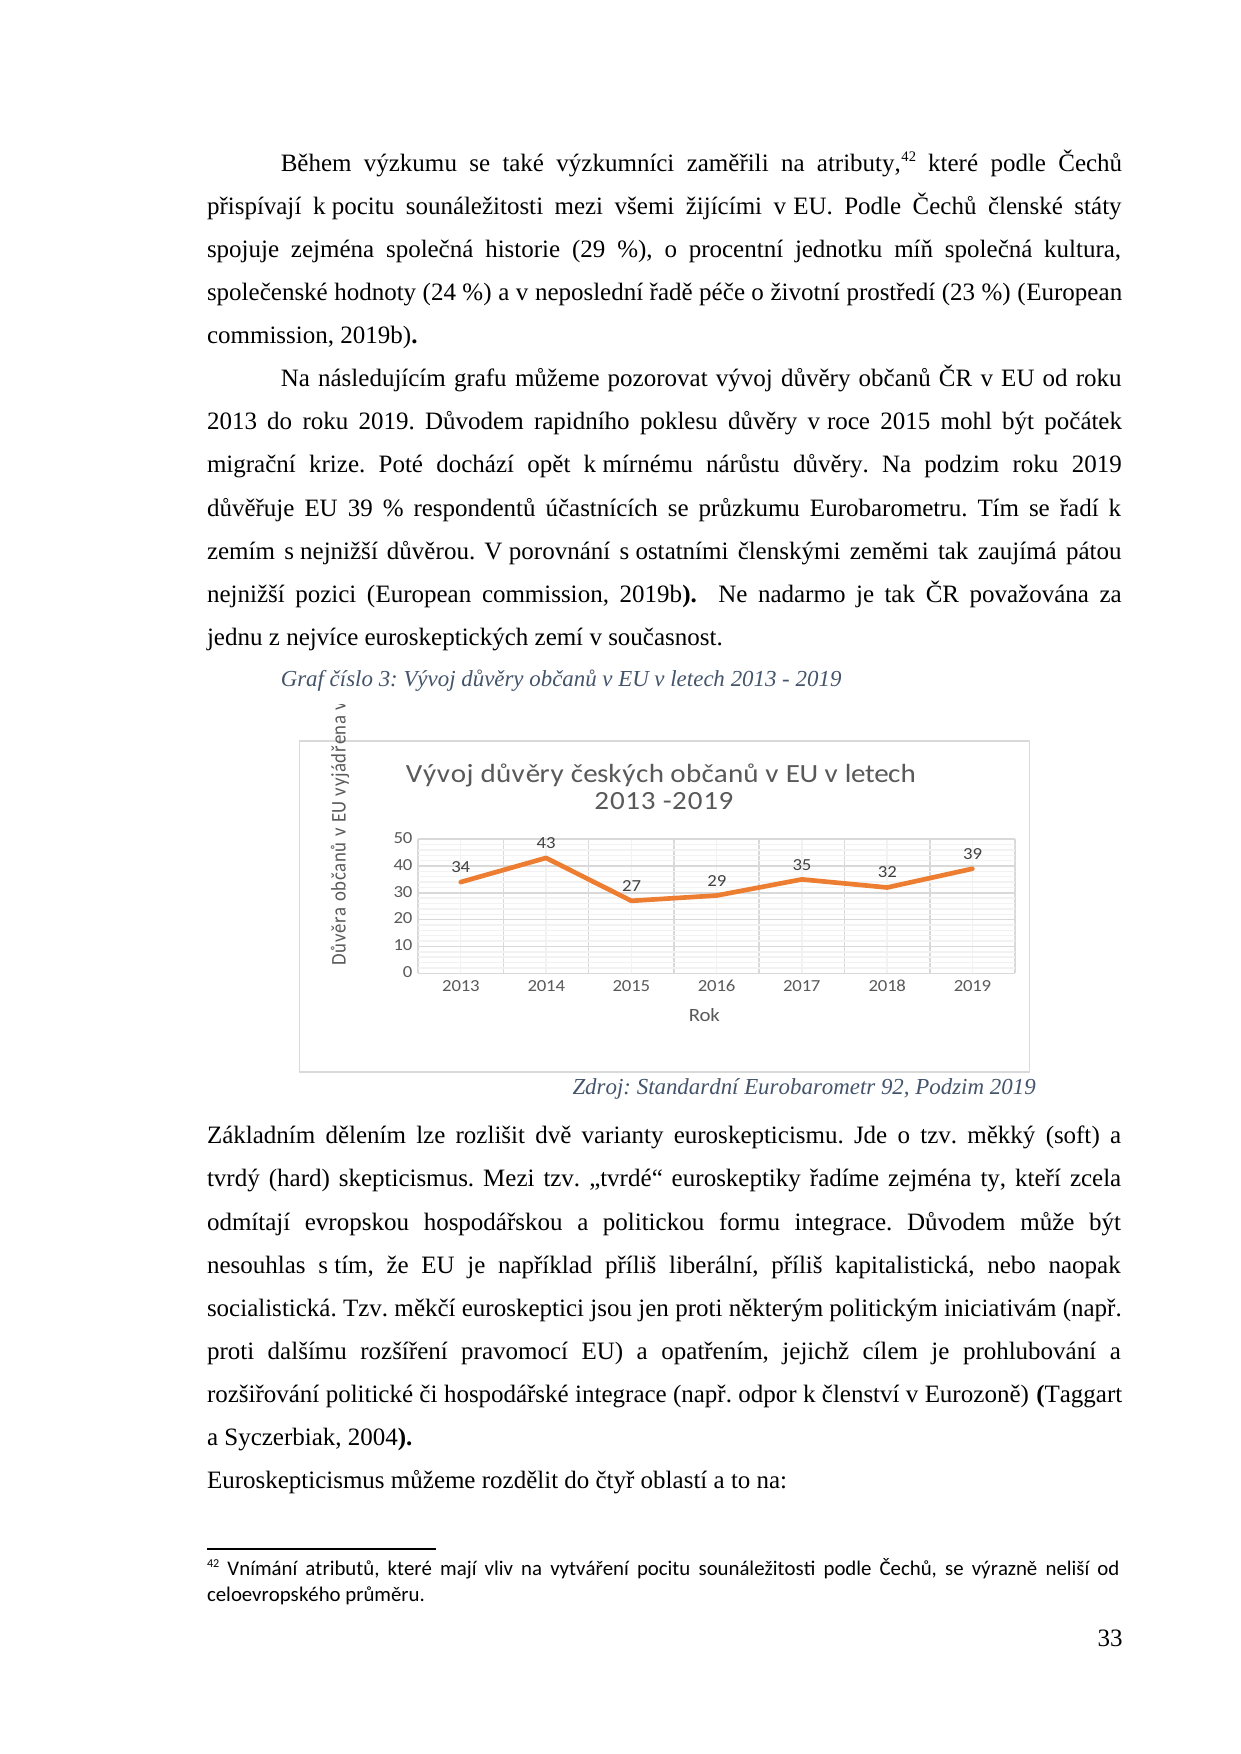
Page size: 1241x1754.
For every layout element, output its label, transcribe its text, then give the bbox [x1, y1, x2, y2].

text Na následujícím grafu můžeme pozorovat vývoj důvěry občanů ČR v EU od roku 2013 do roku 2019. Důvodem rapidního poklesu důvěry v roce 2015 mohl být počátek migrační krize. Poté dochází opět k mírnému nárůstu důvěry. Na podzim roku 2019 důvěřuje EU 39 % respondentů účastnících se průzkumu Eurobarometru. Tím se řadí k zemím s nejnižší důvěrou. V porovnání s ostatními členskými zeměmi tak zaujímá pátou nejnižší pozici (European commission, 2019b). Ne nadarmo je tak ČR považována za jednu z nejvíce euroskeptických zemí v současnost. [207, 363, 1122, 651]
text Graf číslo 3: Vývoj důvěry občanů v EU v letech 2013 - 2019 [207, 665, 1122, 692]
text Euroskepticismus můžeme rozdělit do čtyř oblastí a to na: [207, 1465, 1122, 1494]
text Základním dělením lze rozlišit dvě varianty euroskepticismu. Jde o tzv. měkký (soft) a tvrdý (hard) skepticismus. Mezi tzv. „tvrdé“ euroskeptiky řadíme zejména ty, kteří zcela odmítají evropskou hospodářskou a politickou formu integrace. Důvodem může být nesouhlas s tím, že EU je například příliš liberální, příliš kapitalistická, nebo naopak socialistická. Tzv. měkčí euroskeptici jsou jen proti některým politickým iniciativám (např. proti dalšímu rozšíření pravomocí EU) a opatřením, jejichž cílem je prohlubování a rozšiřování politické či hospodářské integrace (např. odpor k členství v Eurozoně) (Taggart a Syczerbiak, 2004). [207, 1120, 1122, 1451]
text Zdroj: Standardní Eurobarometr 92, Podzim 2019 [207, 1073, 1122, 1099]
text Během výzkumu se také výzkumníci zaměřili na atributy, které podle Čechů přispívají k pocitu sounáležitosti mezi všemi žijícími v EU. Podle Čechů členské státy spojuje zejména společná historie (29 %), o procentní jednotku míň společná kultura, společenské hodnoty (24 %) a v neposlední řadě péče o životní prostředí (23 %) (European commission, 2019b). [207, 148, 1122, 349]
